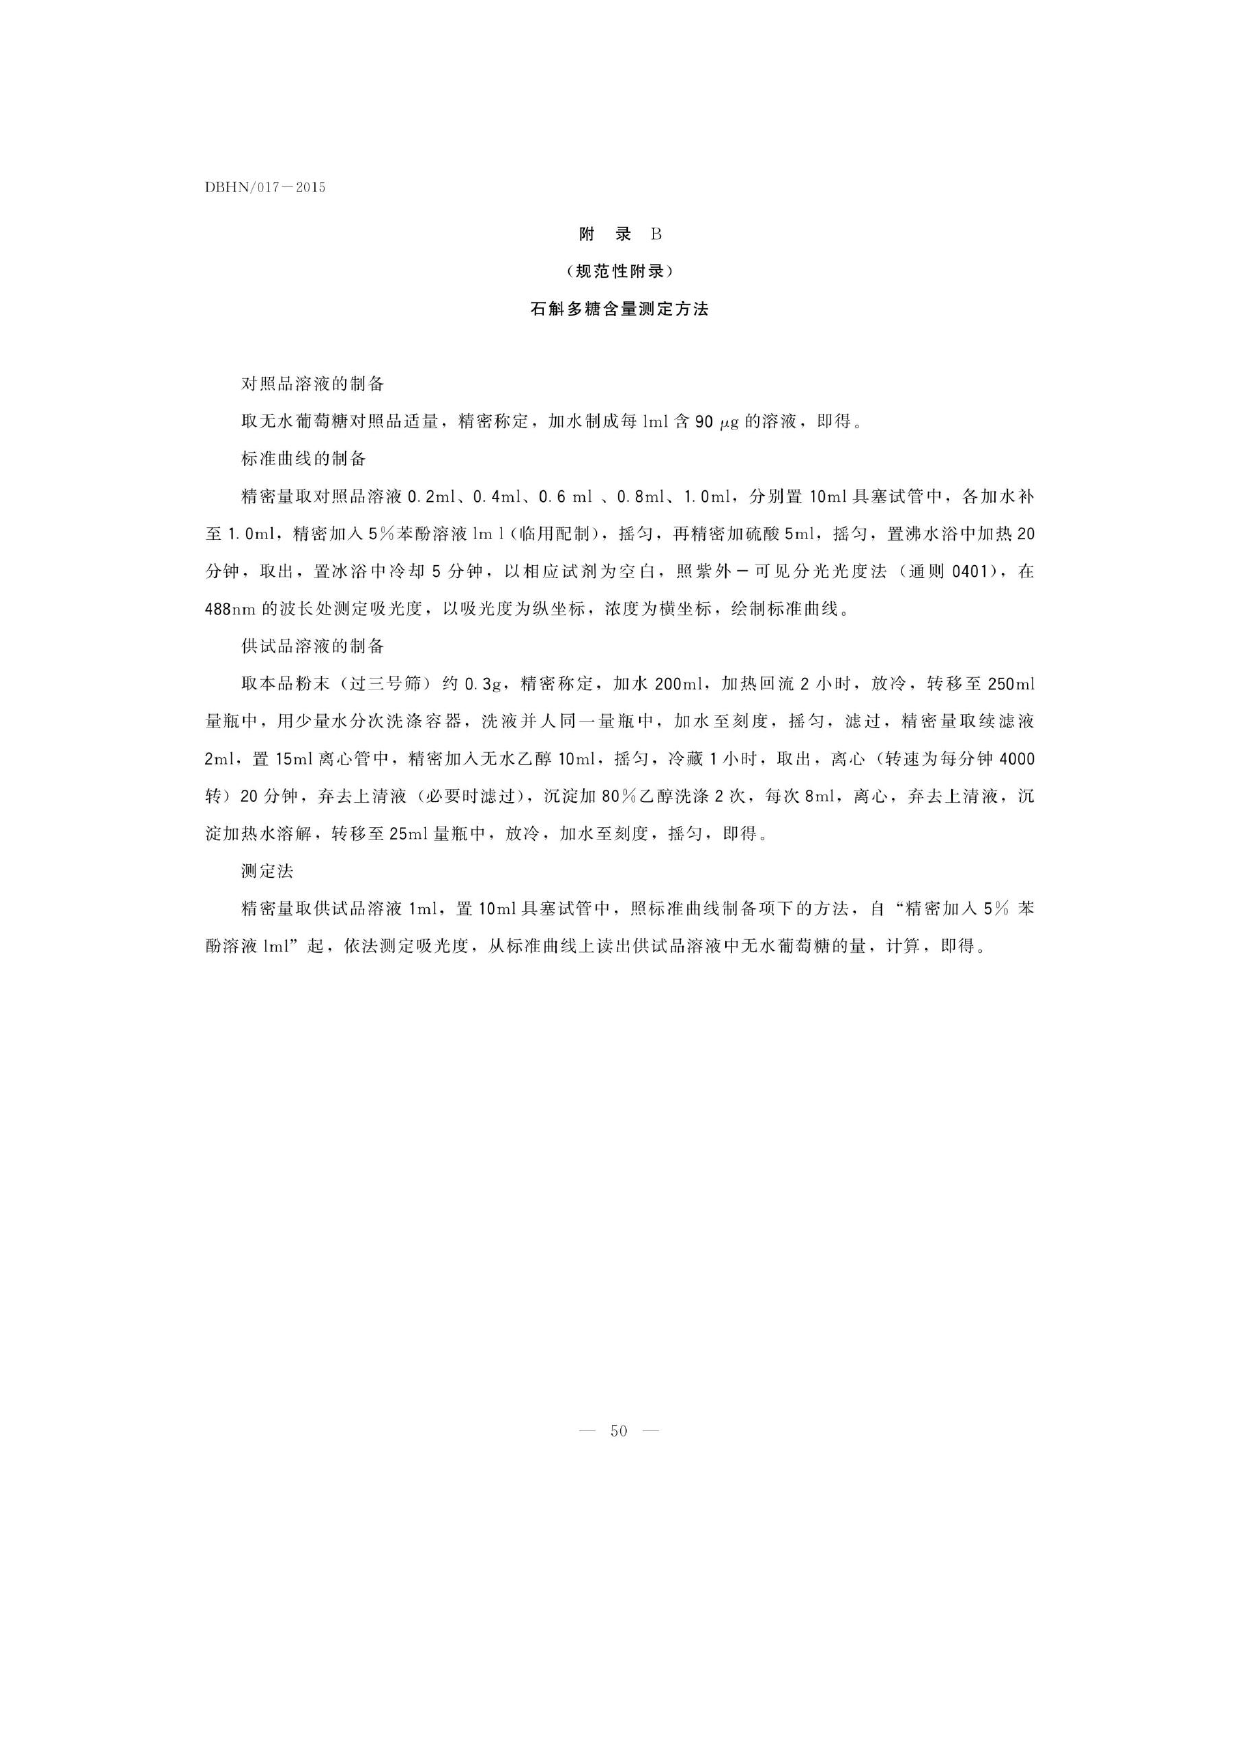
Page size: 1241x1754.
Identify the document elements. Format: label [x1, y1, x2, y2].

picture [187, 162, 1052, 1456]
